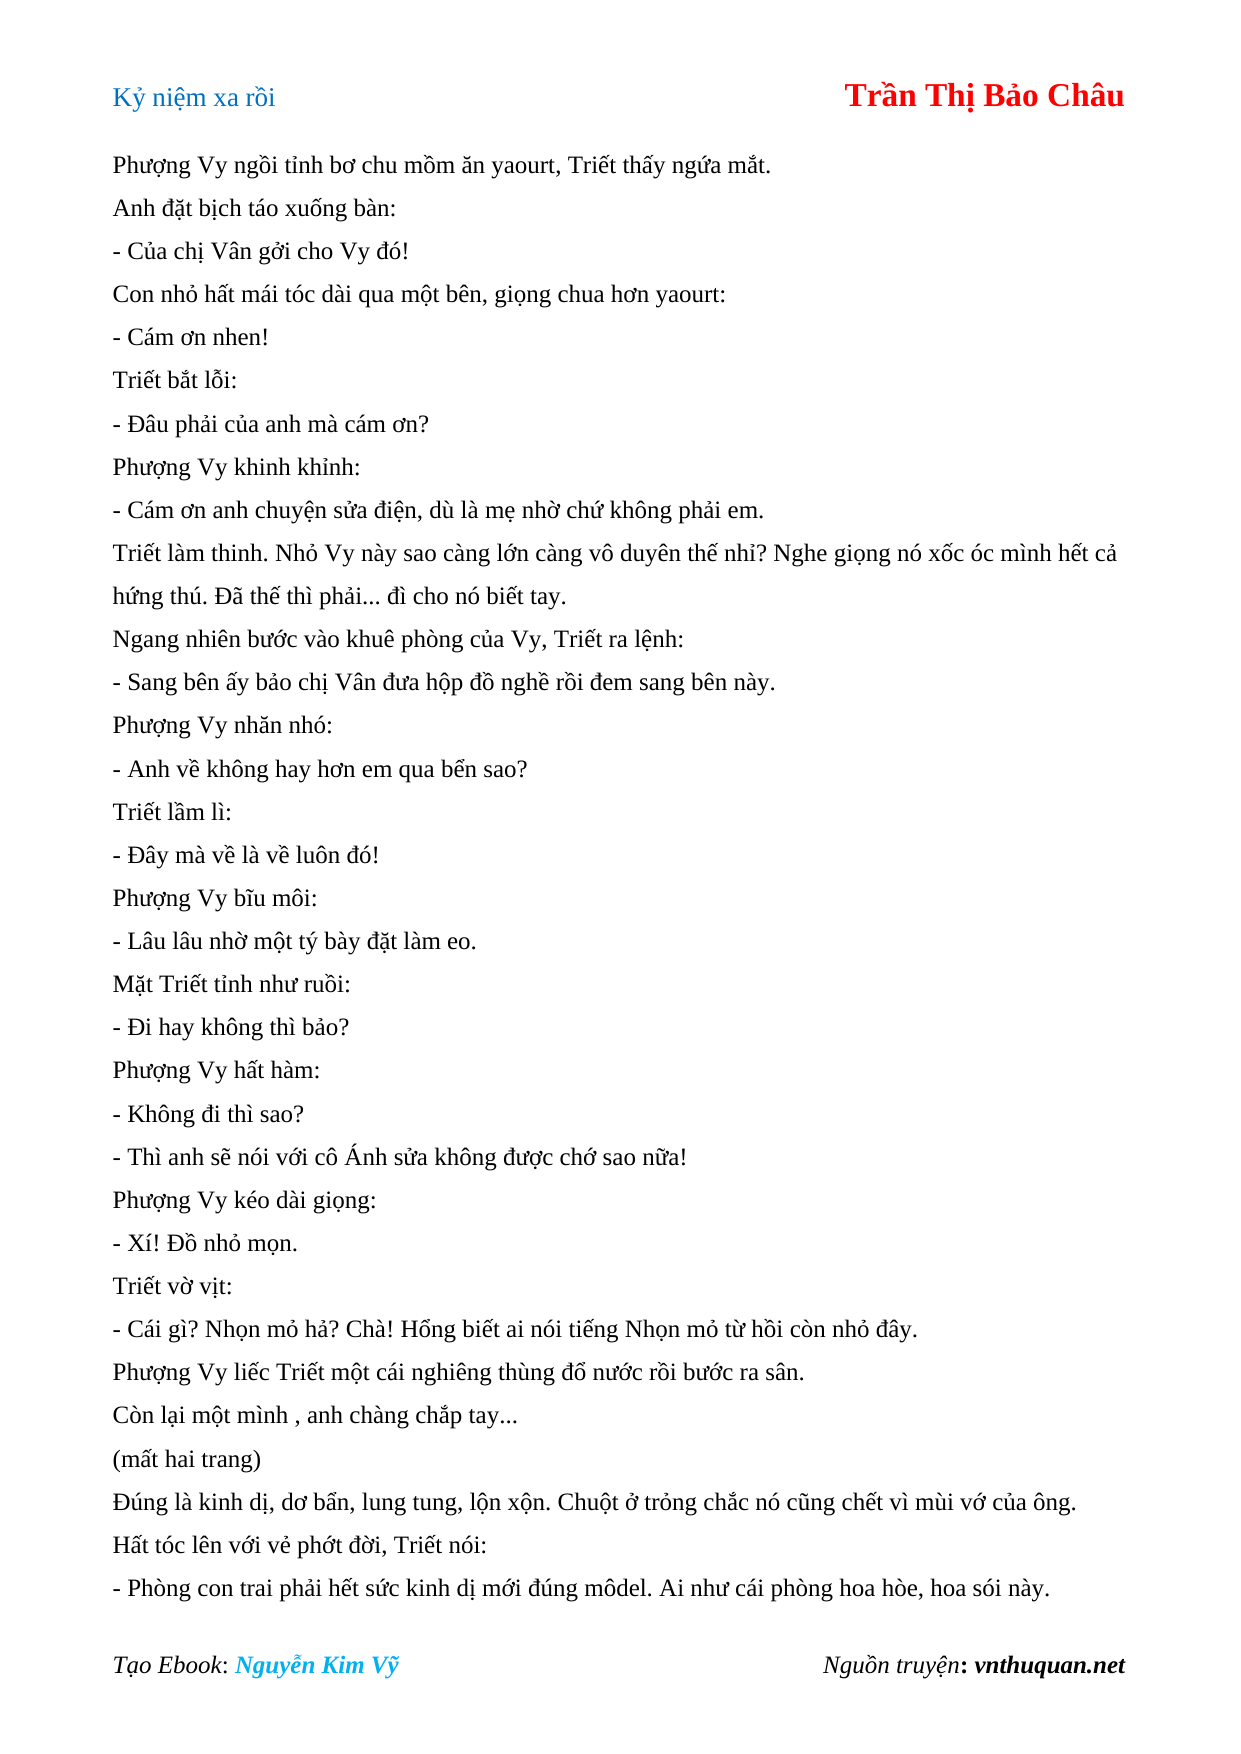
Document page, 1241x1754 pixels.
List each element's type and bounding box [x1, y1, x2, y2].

text [112, 150, 1128, 1602]
